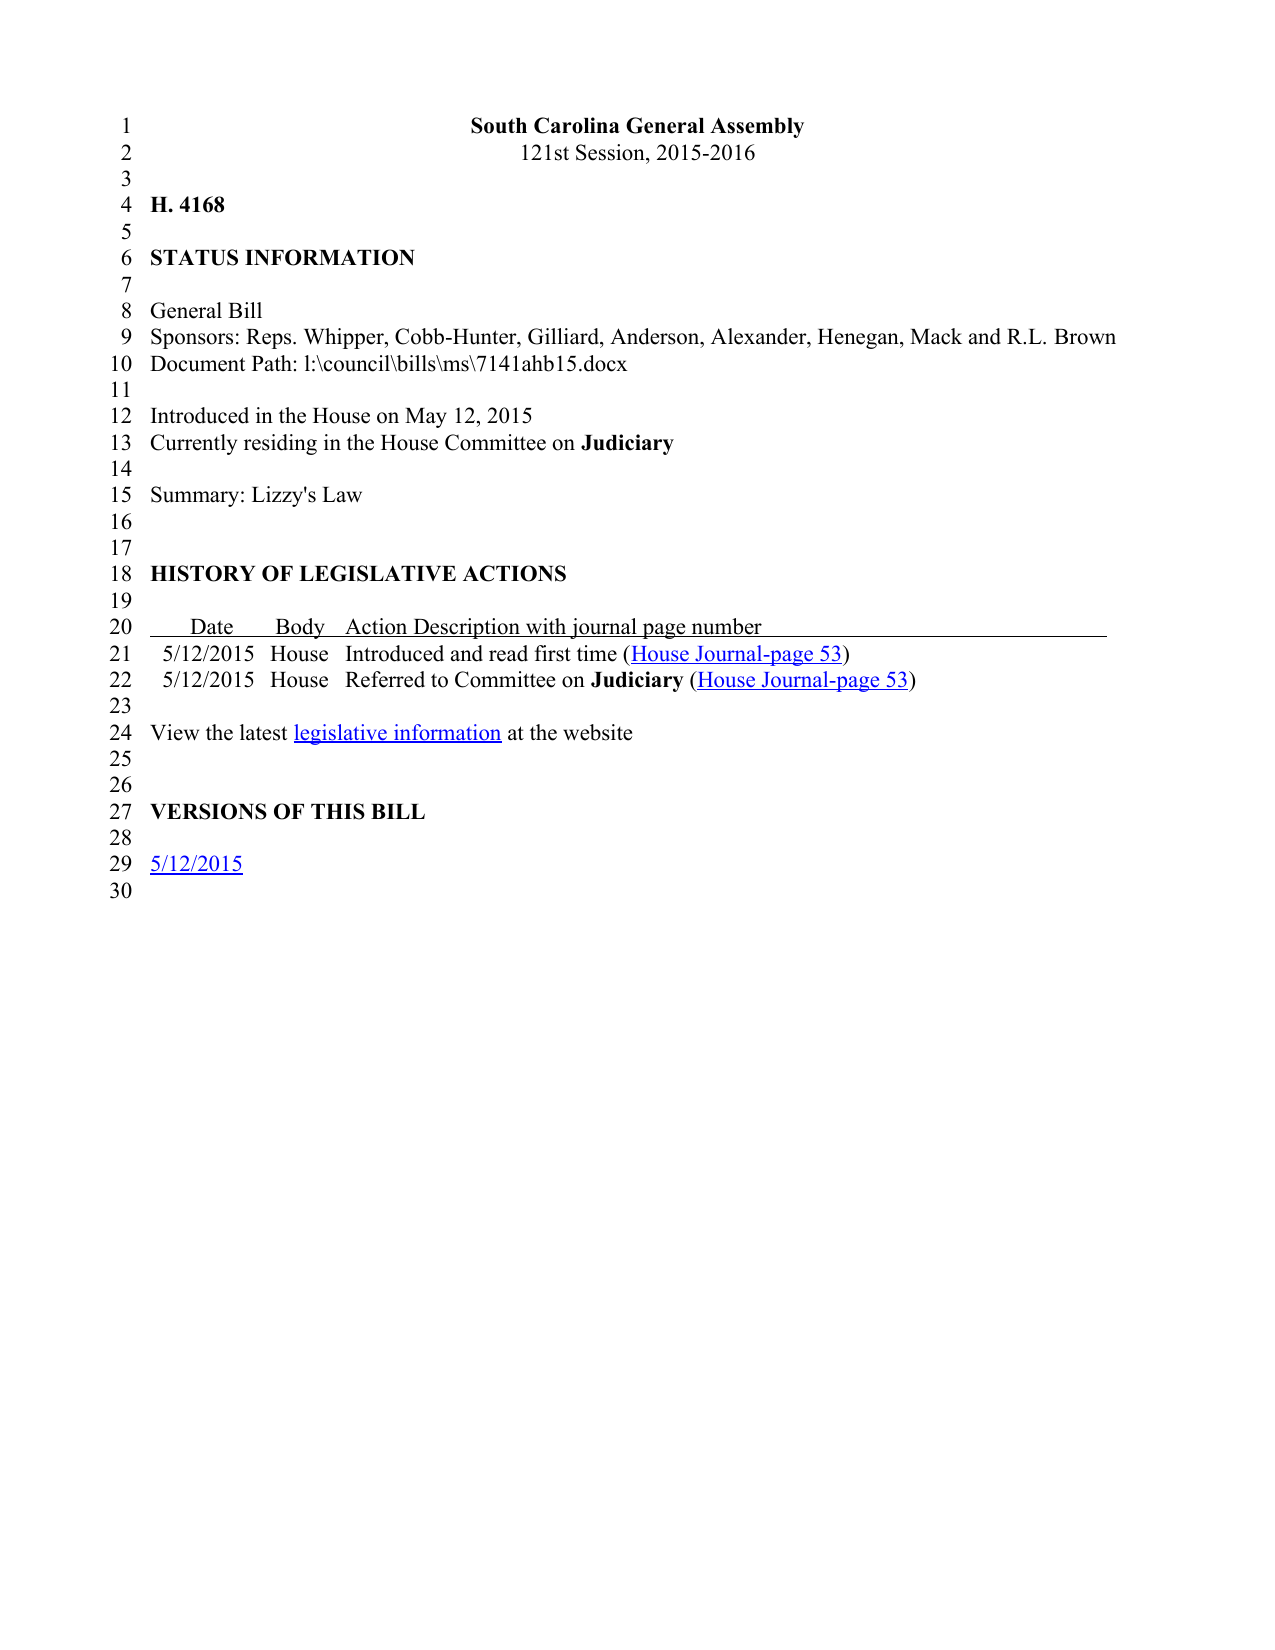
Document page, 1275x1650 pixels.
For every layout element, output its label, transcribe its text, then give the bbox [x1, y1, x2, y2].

text 5/12/2015 House Introduced and read first time (House Journal-page 53) [150, 639, 1125, 666]
text General Bill [150, 297, 1125, 323]
text STATUS INFORMATION [150, 244, 1125, 271]
text 121st Session, 2015-2016 [150, 139, 1125, 165]
text 5/12/2015 [150, 850, 1125, 877]
text H. 4168 [150, 192, 1125, 218]
text Document Path: l:\council\bills\ms\7141ahb15.docx [150, 350, 1125, 376]
text Summary: Lizzy's Law [150, 481, 1125, 508]
text Currently residing in the House Committee on Judiciary [150, 429, 1125, 455]
text View the latest legislative information at the website [150, 719, 1125, 745]
text 5/12/2015 House Referred to Committee on Judiciary (House Journal-page 53) [150, 666, 1125, 692]
text South Carolina General Assembly [150, 112, 1125, 139]
text VERSIONS OF THIS BILL [150, 798, 1125, 824]
text HISTORY OF LEGISLATIVE ACTIONS [150, 561, 1125, 587]
text Introduced in the House on May 12, 2015 [150, 402, 1125, 429]
text Date Body Action Description with journal page number [150, 613, 1125, 639]
text Sponsors: Reps. Whipper, Cobb-Hunter, Gilliard, Anderson, Alexander, Henegan, Mack and R.L. Brown [150, 323, 1125, 350]
